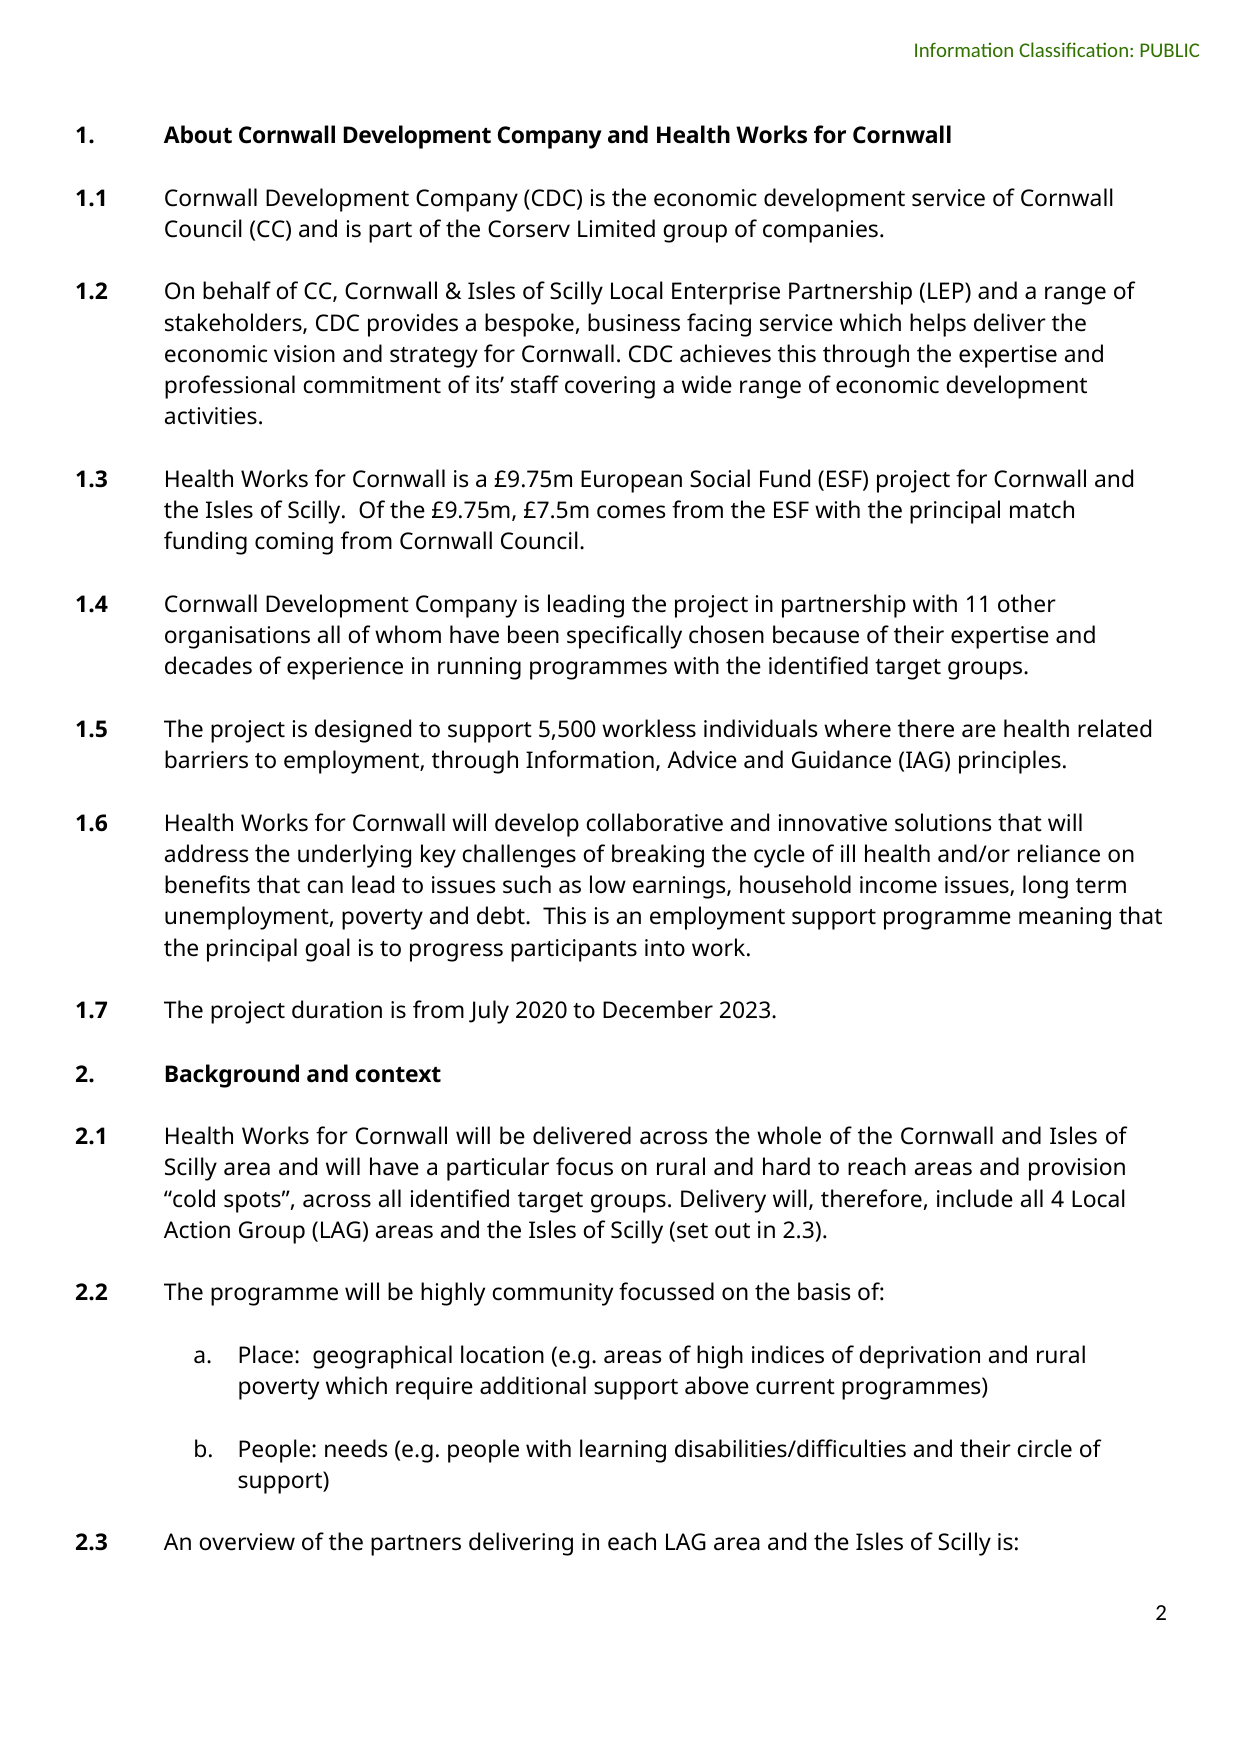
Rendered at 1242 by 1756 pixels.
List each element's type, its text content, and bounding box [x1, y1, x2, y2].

list An overview of the partners delivering in each LAG area and the Isles of Scilly is: [75, 1526, 1167, 1557]
list On behalf of CC, Cornwall & Isles of Scilly Local Enterprise Partnership (LEP) and a range of stakeholders, CDC provides a bespoke, business facing service which helps deliver the economic vision and strategy for Cornwall. CDC achieves this through the expertise and professional commitment of its’ staff covering a wide range of economic development activities. [75, 275, 1167, 431]
subtitle About Cornwall Development Company and Health Works for Cornwall [75, 119, 1128, 150]
list The project duration is from July 2020 to December 2023. [75, 994, 1167, 1025]
list Health Works for Cornwall is a £9.75m European Social Fund (ESF) project for Cornwall and the Isles of Scilly. Of the £9.75m, £7.5m comes from the ESF with the principal match funding coming from Cornwall Council. [75, 463, 1167, 556]
subtitle Background and context [75, 1057, 1128, 1089]
list Health Works for Cornwall will be delivered across the whole of the Cornwall and Isles of Scilly area and will have a particular focus on rural and hard to reach areas and provision “cold spots”, across all identified target groups. Delivery will, therefore, include all 4 Local Action Group (LAG) areas and the Isles of Scilly (set out in 2.3). [75, 1120, 1128, 1245]
list Cornwall Development Company is leading the project in partnership with 11 other organisations all of whom have been specifically chosen because of their expertise and decades of experience in running programmes with the identified target groups. [75, 588, 1167, 681]
list Cornwall Development Company (CDC) is the economic development service of Cornwall Council (CC) and is part of the Corserv Limited group of companies. [75, 181, 1167, 244]
list The project is designed to support 5,500 workless individuals where there are health related barriers to employment, through Information, Advice and Guidance (IAG) principles. [75, 713, 1167, 775]
list People: needs (e.g. people with learning disabilities/difficulties and their circle of support) [193, 1432, 1167, 1495]
list The programme will be highly community focussed on the basis of: [75, 1276, 1128, 1307]
list Place: geographical location (e.g. areas of high indices of deprivation and rural poverty which require additional support above current programmes) [193, 1339, 1167, 1401]
list Health Works for Cornwall will develop collaborative and innovative solutions that will address the underlying key challenges of breaking the cycle of ill health and/or reliance on benefits that can lead to issues such as low earnings, household income issues, long term unemployment, poverty and debt. This is an employment support programme meaning that the principal goal is to progress participants into work. [75, 806, 1167, 963]
